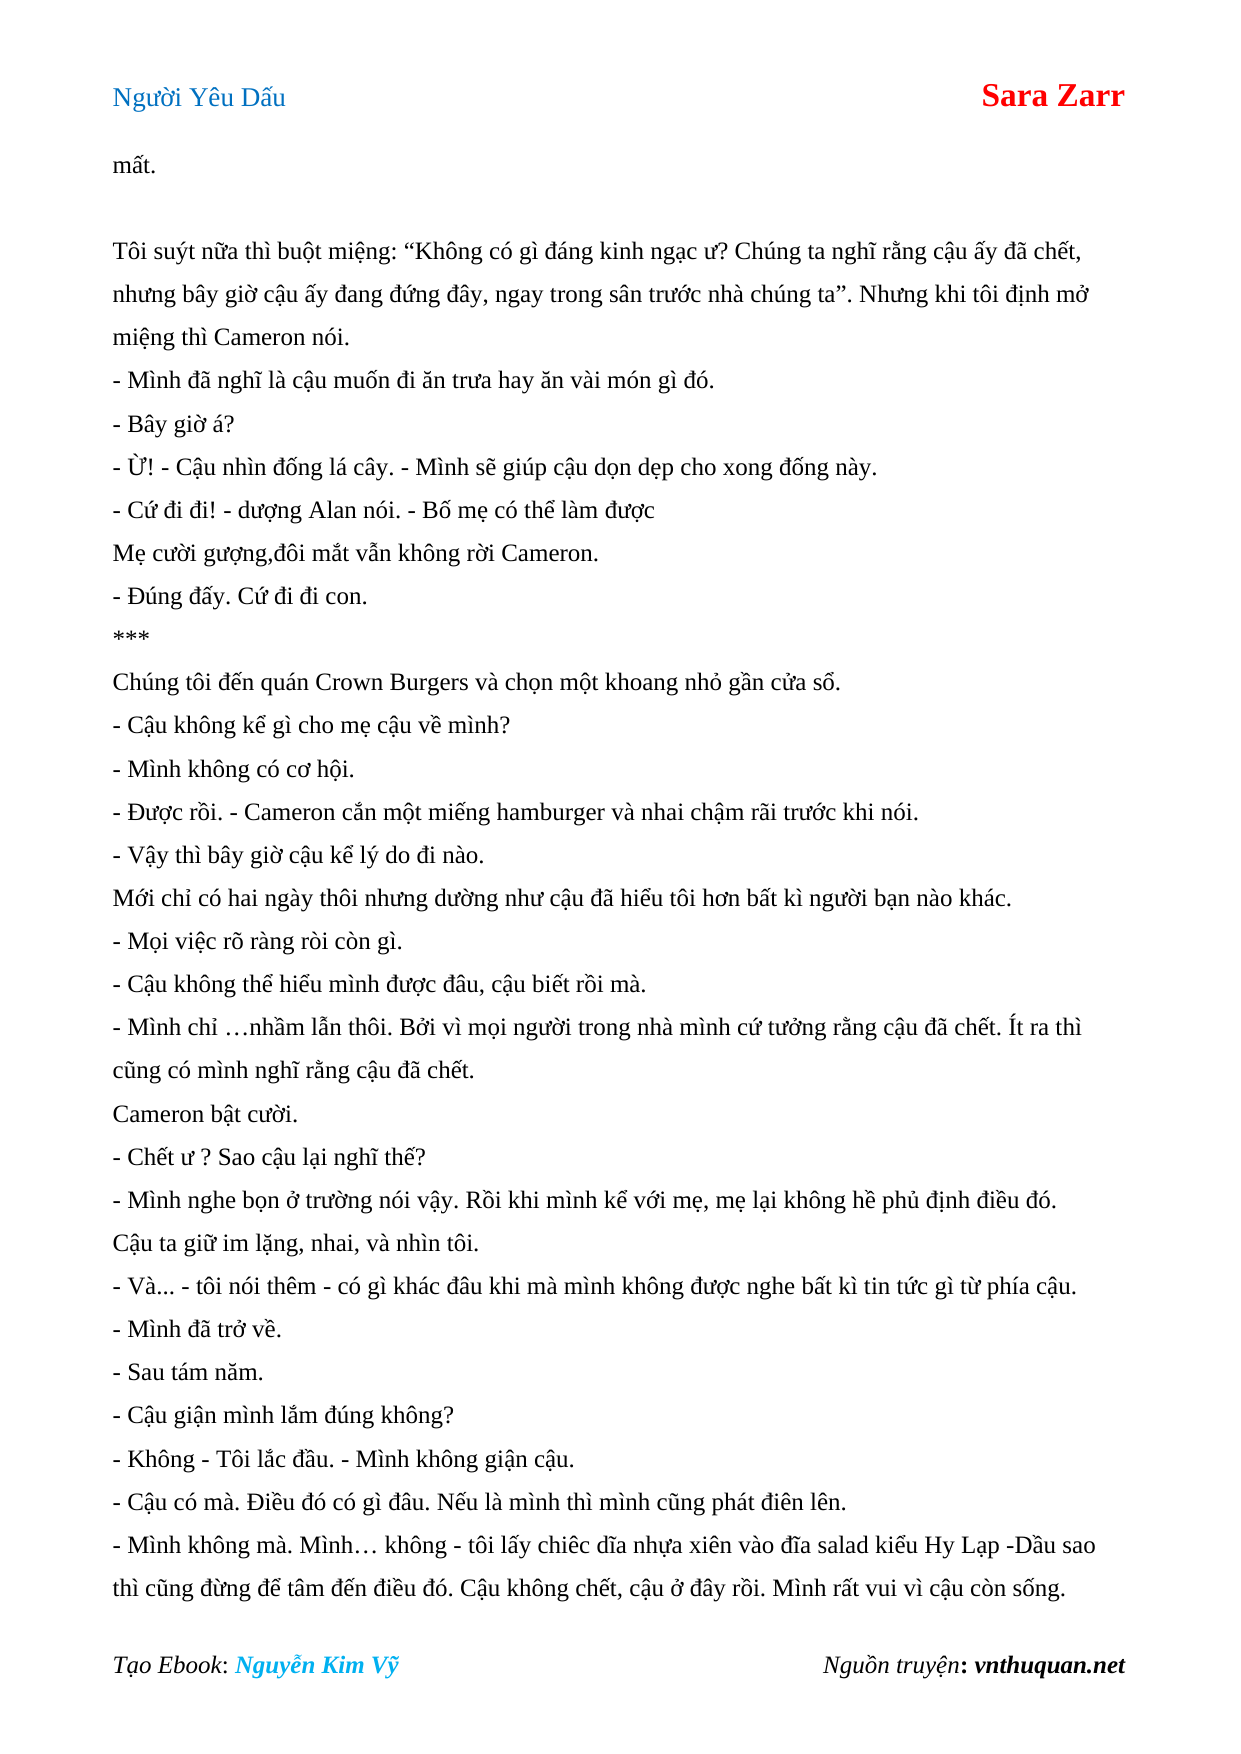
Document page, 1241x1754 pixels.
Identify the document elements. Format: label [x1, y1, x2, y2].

text [112, 150, 1128, 1602]
